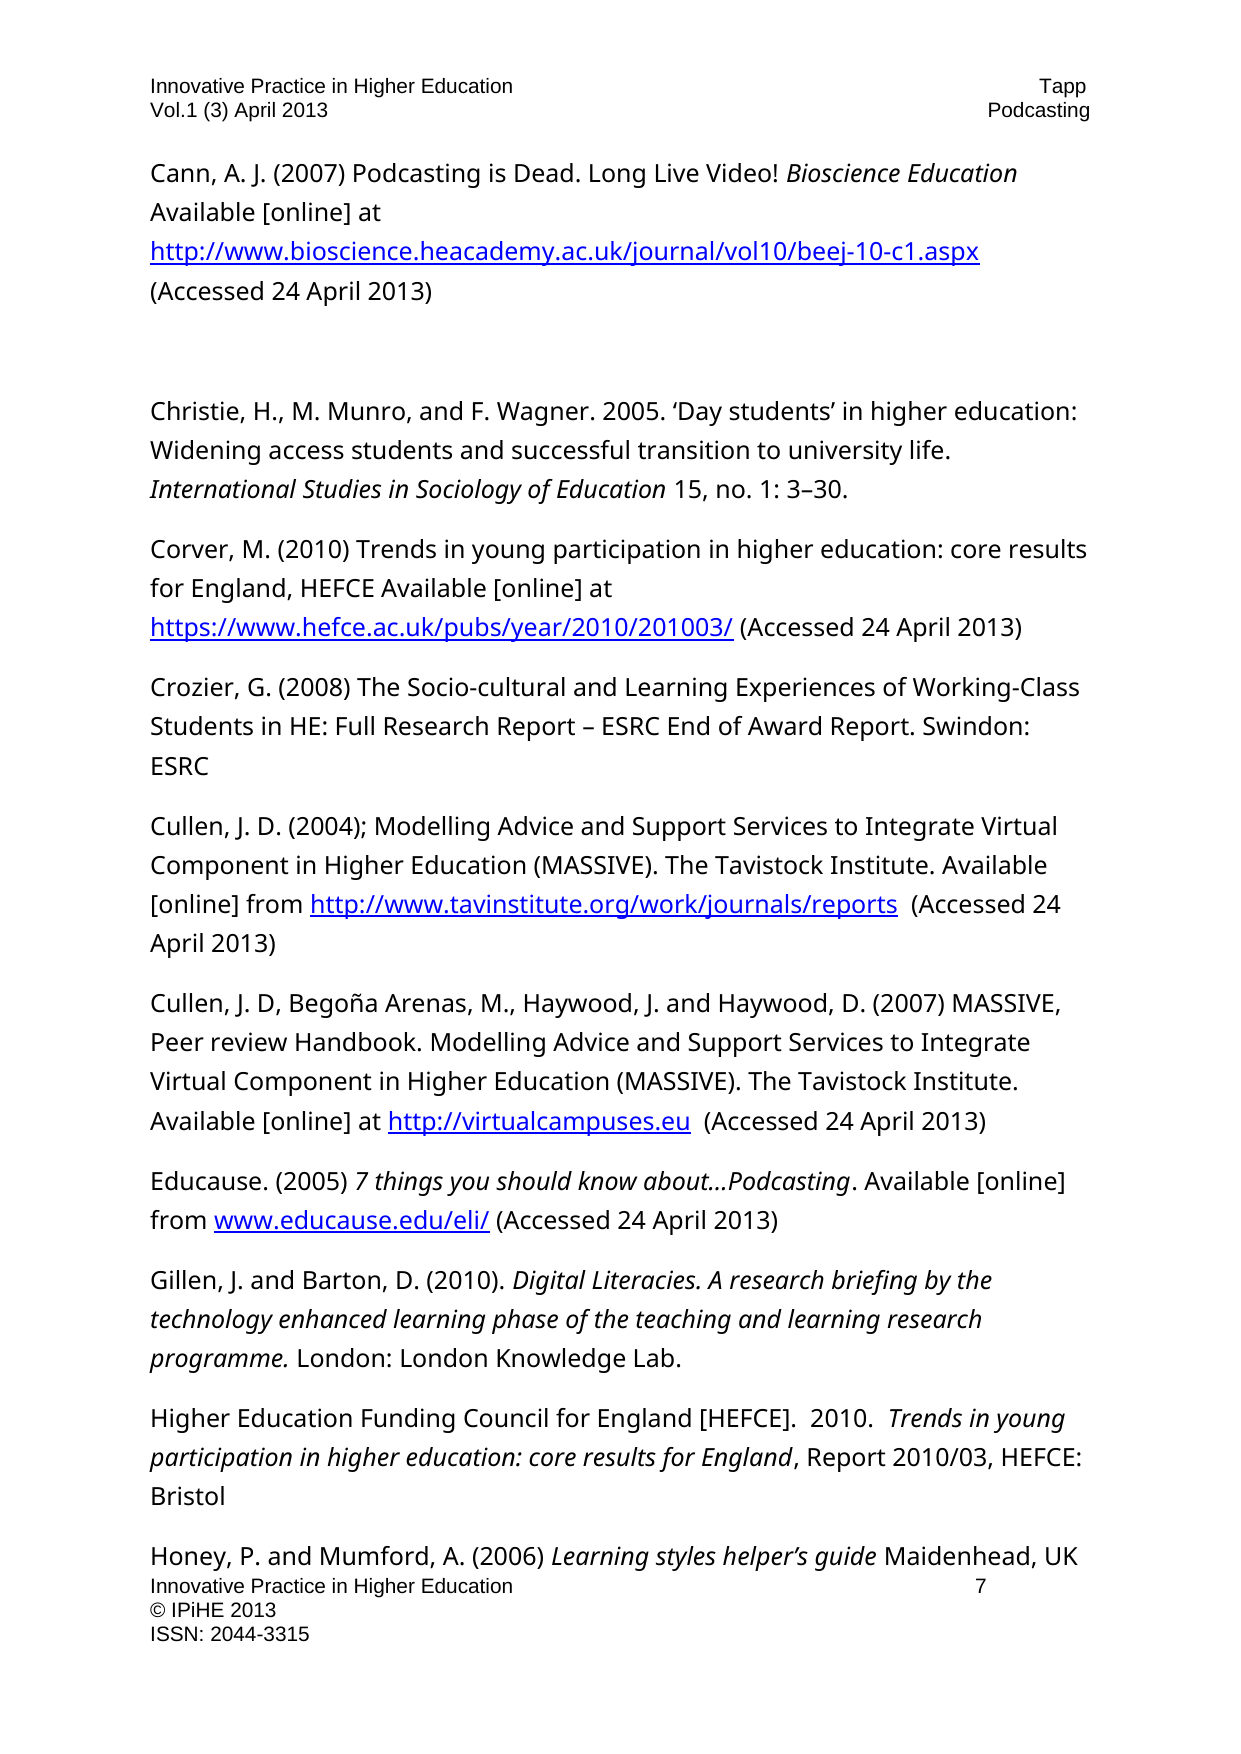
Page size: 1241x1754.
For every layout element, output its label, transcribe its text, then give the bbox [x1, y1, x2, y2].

text Corver, M. (2010) Trends in young participation in higher education: core results for England, HEFCE Available [online] at https://www.hefce.ac.uk/pubs/year/2010/201003/ (Accessed 24 April 2013) [150, 532, 1090, 644]
text Gillen, J. and Barton, D. (2010). Digital Literacies. A research briefing by the technology enhanced learning phase of the teaching and learning research programme. London: London Knowledge Lab. [150, 1262, 1090, 1375]
text Cullen, J. D. (2004); Modelling Advice and Support Services to Integrate Virtual Component in Higher Education (MASSIVE). The Tavistock Institute. Available [online] from http://www.tavinstitute.org/work/journals/reports (Accessed 24 April 2013) [150, 808, 1090, 960]
text Crozier, G. (2008) The Socio-cultural and Learning Experiences of Working-Class Students in HE: Full Research Report – ESRC End of Award Report. Swindon: ESRC [150, 670, 1090, 782]
text Cullen, J. D, Begoña Arenas, M., Haywood, J. and Haywood, D. (2007) MASSIVE, Peer review Handbook. Modelling Advice and Support Services to Integrate Virtual Component in Higher Education (MASSIVE). The Tavistock Institute. Available [online] at http://virtualcampuses.eu (Accessed 24 April 2013) [150, 986, 1090, 1137]
text Higher Education Funding Council for England [HEFCE]. 2010. Trends in young participation in higher education: core results for England, Report 2010/03, HEFCE: Bristol [150, 1401, 1090, 1513]
text Christie, H., M. Munro, and F. Wagner. 2005. ‘Day students’ in higher education: Widening access students and successful transition to university life. International Studies in Sociology of Education 15, no. 1: 3–30. [150, 393, 1090, 506]
text Educause. (2005) 7 things you should know about…Podcasting. Available [online] from www.educause.edu/eli/ (Accessed 24 April 2013) [150, 1163, 1090, 1236]
text Honey, P. and Mumford, A. (2006) Learning styles helper’s guide Maidenhead, UK [150, 1539, 1090, 1573]
text Cann, A. J. (2007) Podcasting is Dead. Long Live Video! Bioscience Education Available [online] at http://www.bioscience.heacademy.ac.uk/journal/vol10/beej-10-c1.aspx (Accessed 24 April 2013) [150, 156, 1090, 307]
